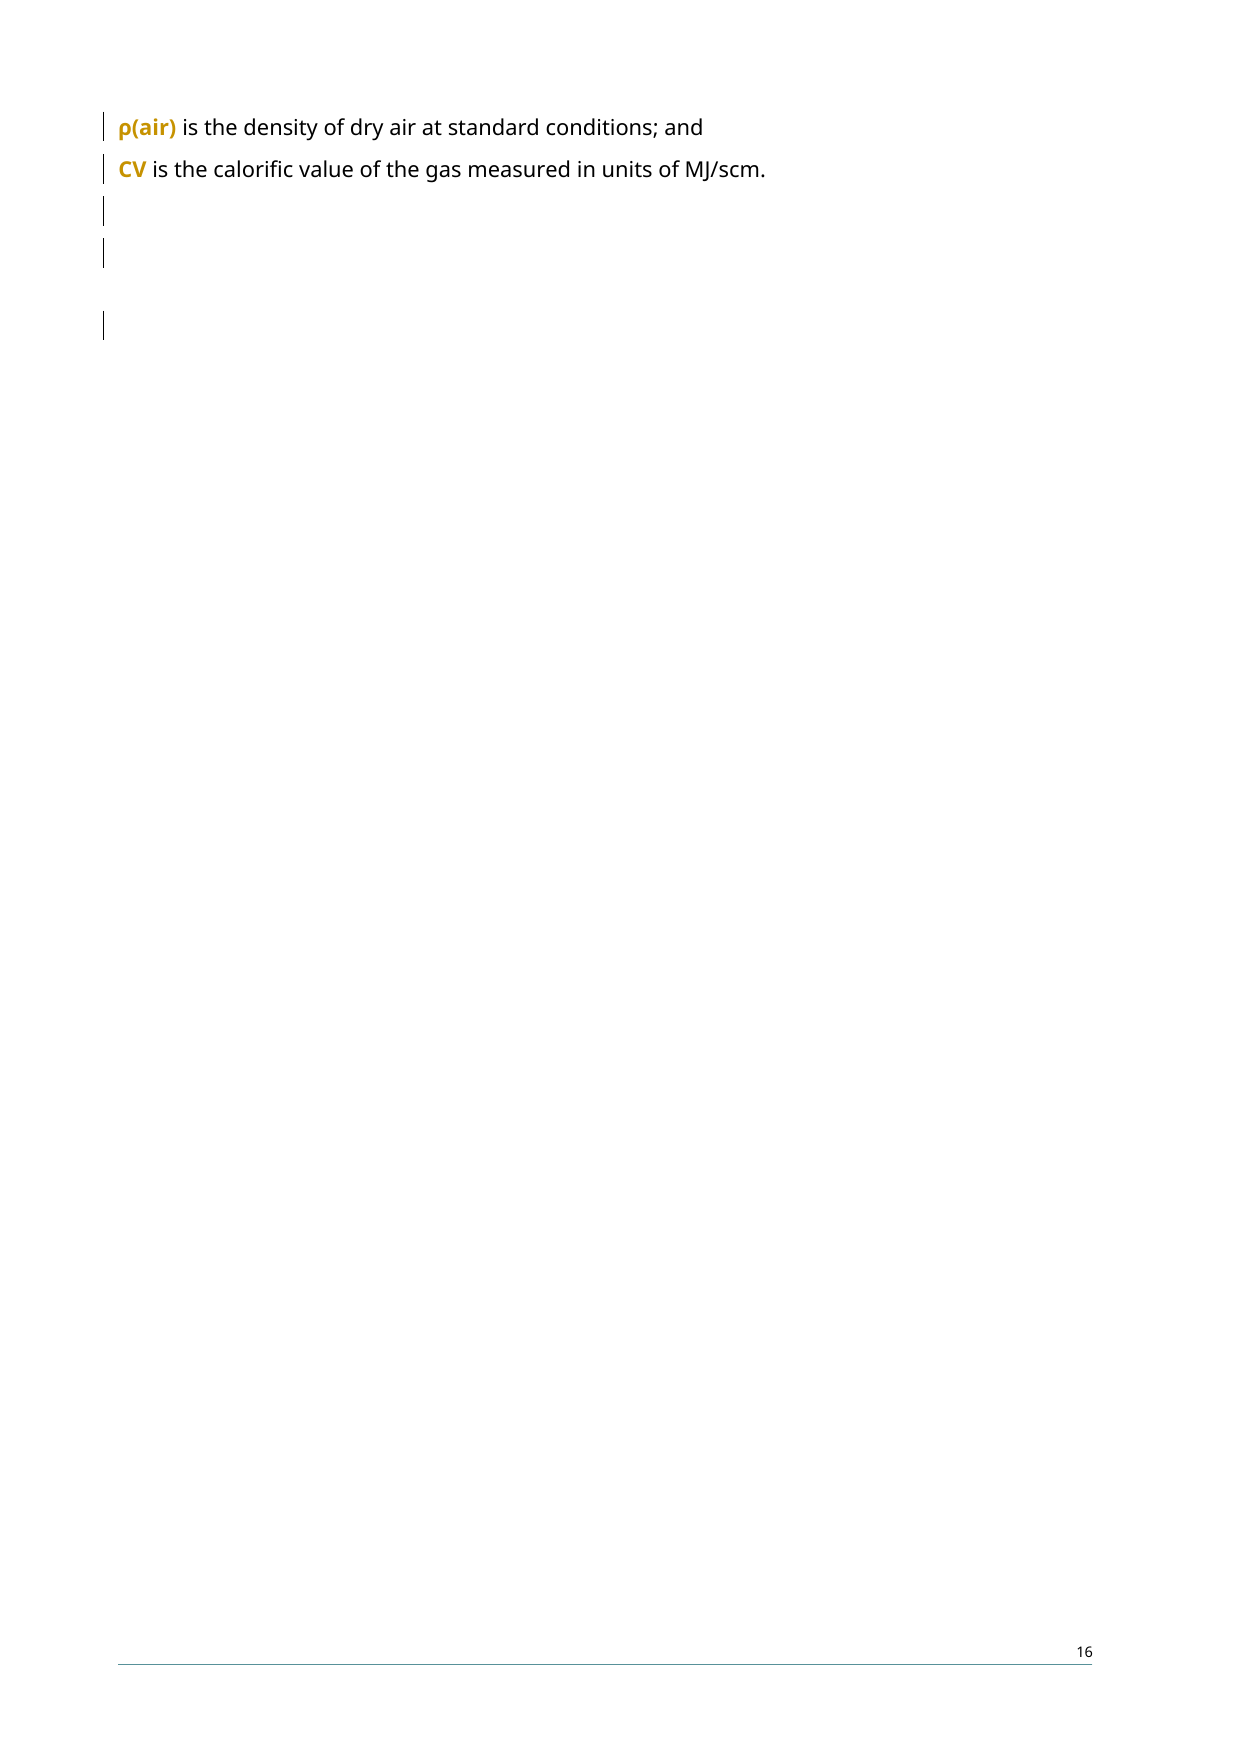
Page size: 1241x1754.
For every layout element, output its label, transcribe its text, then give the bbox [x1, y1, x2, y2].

text ρ(air) is the density of dry air at standard conditions; and [118, 112, 1092, 141]
text CV is the calorific value of the gas measured in units of MJ/scm. [118, 154, 1092, 184]
